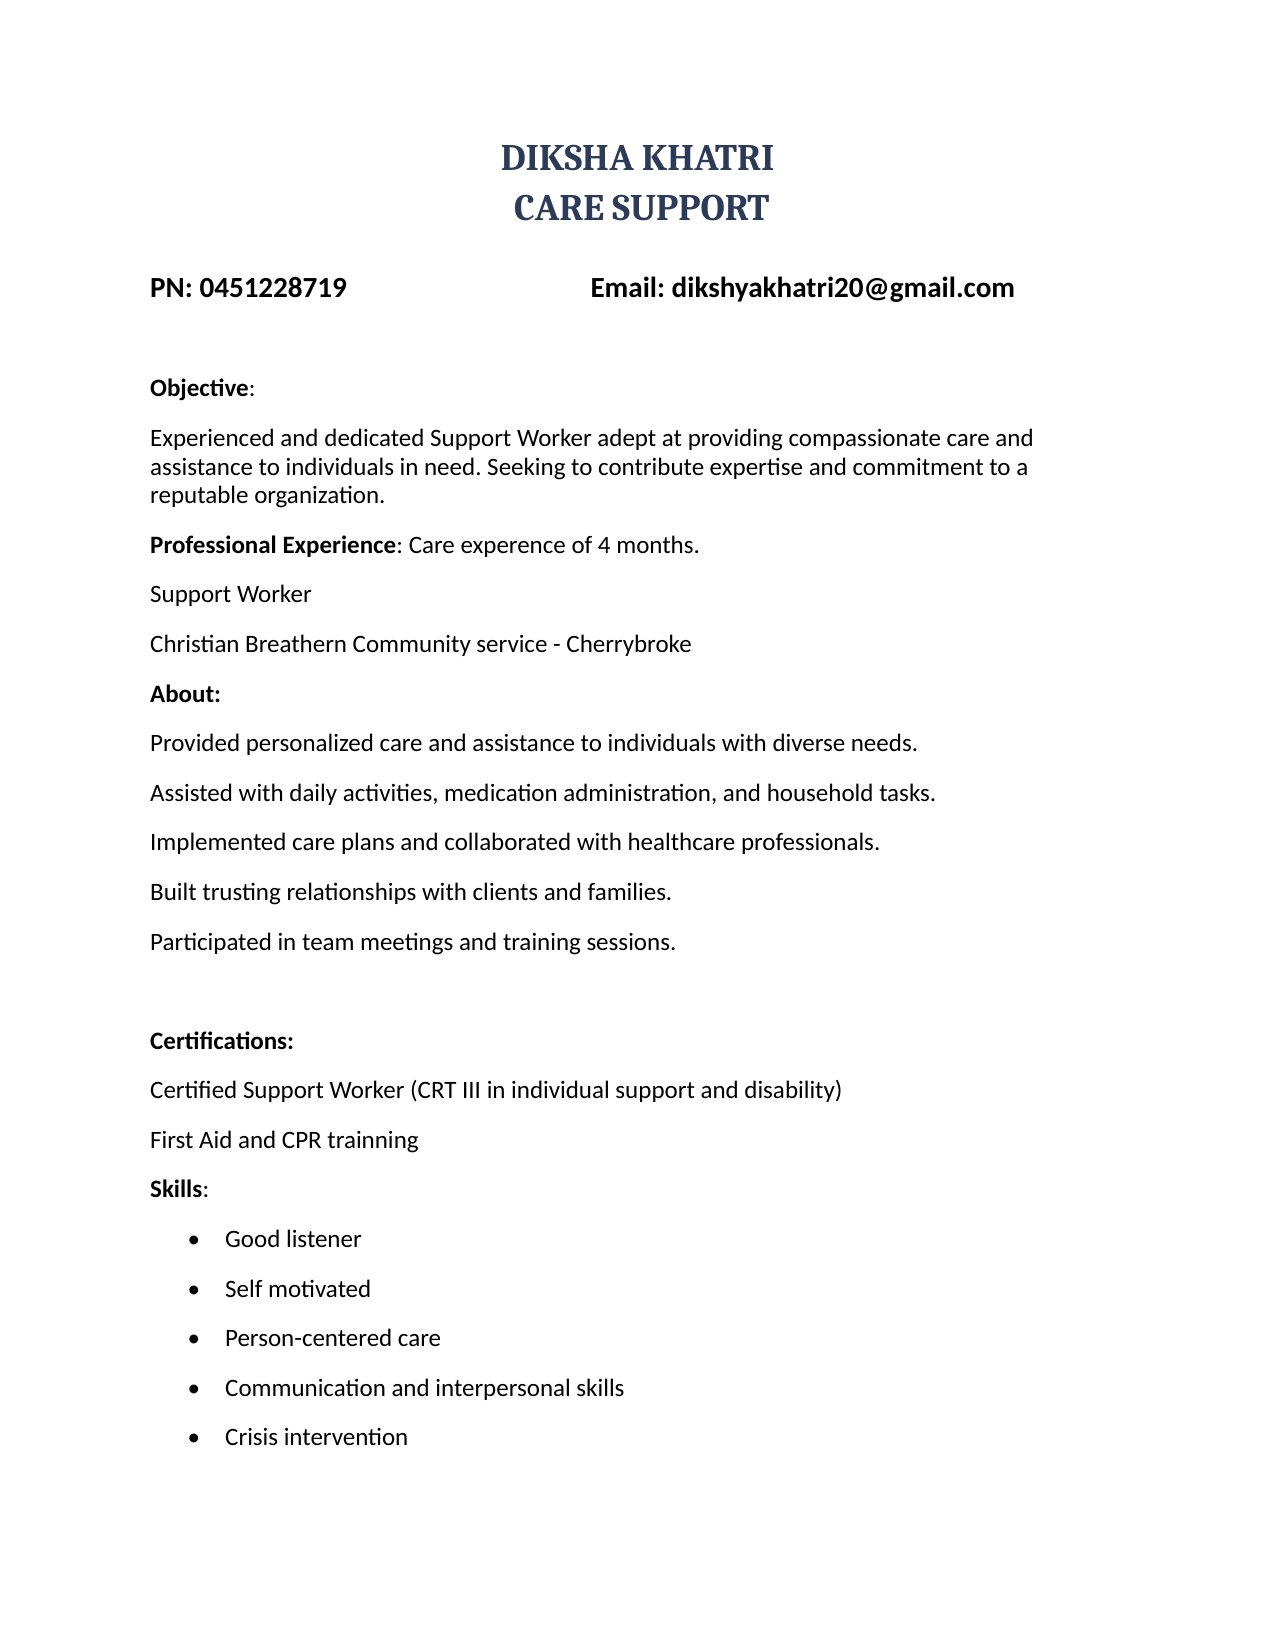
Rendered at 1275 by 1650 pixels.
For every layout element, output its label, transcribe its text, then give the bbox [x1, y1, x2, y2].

text Participated in team meetings and training sessions. [150, 927, 1125, 956]
text First Aid and CPR trainning [150, 1125, 1125, 1154]
text Skills: [150, 1175, 1125, 1204]
list Person-centered care [187, 1324, 1125, 1352]
text Objective: [150, 374, 1125, 402]
text Care Support [150, 200, 1125, 225]
text Christian Breathern Community service - Cherrybroke [150, 629, 1125, 658]
list Crisis intervention [187, 1423, 1125, 1452]
text Provided personalized care and assistance to individuals with diverse needs. [150, 729, 1125, 757]
text Built trusting relationships with clients and families. [150, 877, 1125, 906]
text Experienced and dedicated Support Worker adept at providing compassionate care and assistance to individuals in need. Seeking to contribute expertise and commitment to a reputable organization. [150, 423, 1125, 509]
list Communication and interpersonal skills [187, 1373, 1125, 1402]
text Certified Support Worker (CRT III in individual support and disability) [150, 1076, 1125, 1104]
list Self motivated [187, 1274, 1125, 1303]
text Assisted with daily activities, medication administration, and household tasks. [150, 778, 1125, 807]
text DIKSHA KHATRi [150, 150, 1125, 175]
text Support Worker [150, 580, 1125, 609]
text Implemented care plans and collaborated with healthcare professionals. [150, 828, 1125, 857]
text Professional Experience: Care experence of 4 months. [150, 530, 1125, 559]
text Certifications: [150, 1026, 1125, 1055]
text PN: 0451228719 Email: dikshyakhatri20@gmail.com [150, 274, 1125, 303]
list Good listener [187, 1224, 1125, 1253]
text About: [150, 679, 1125, 708]
